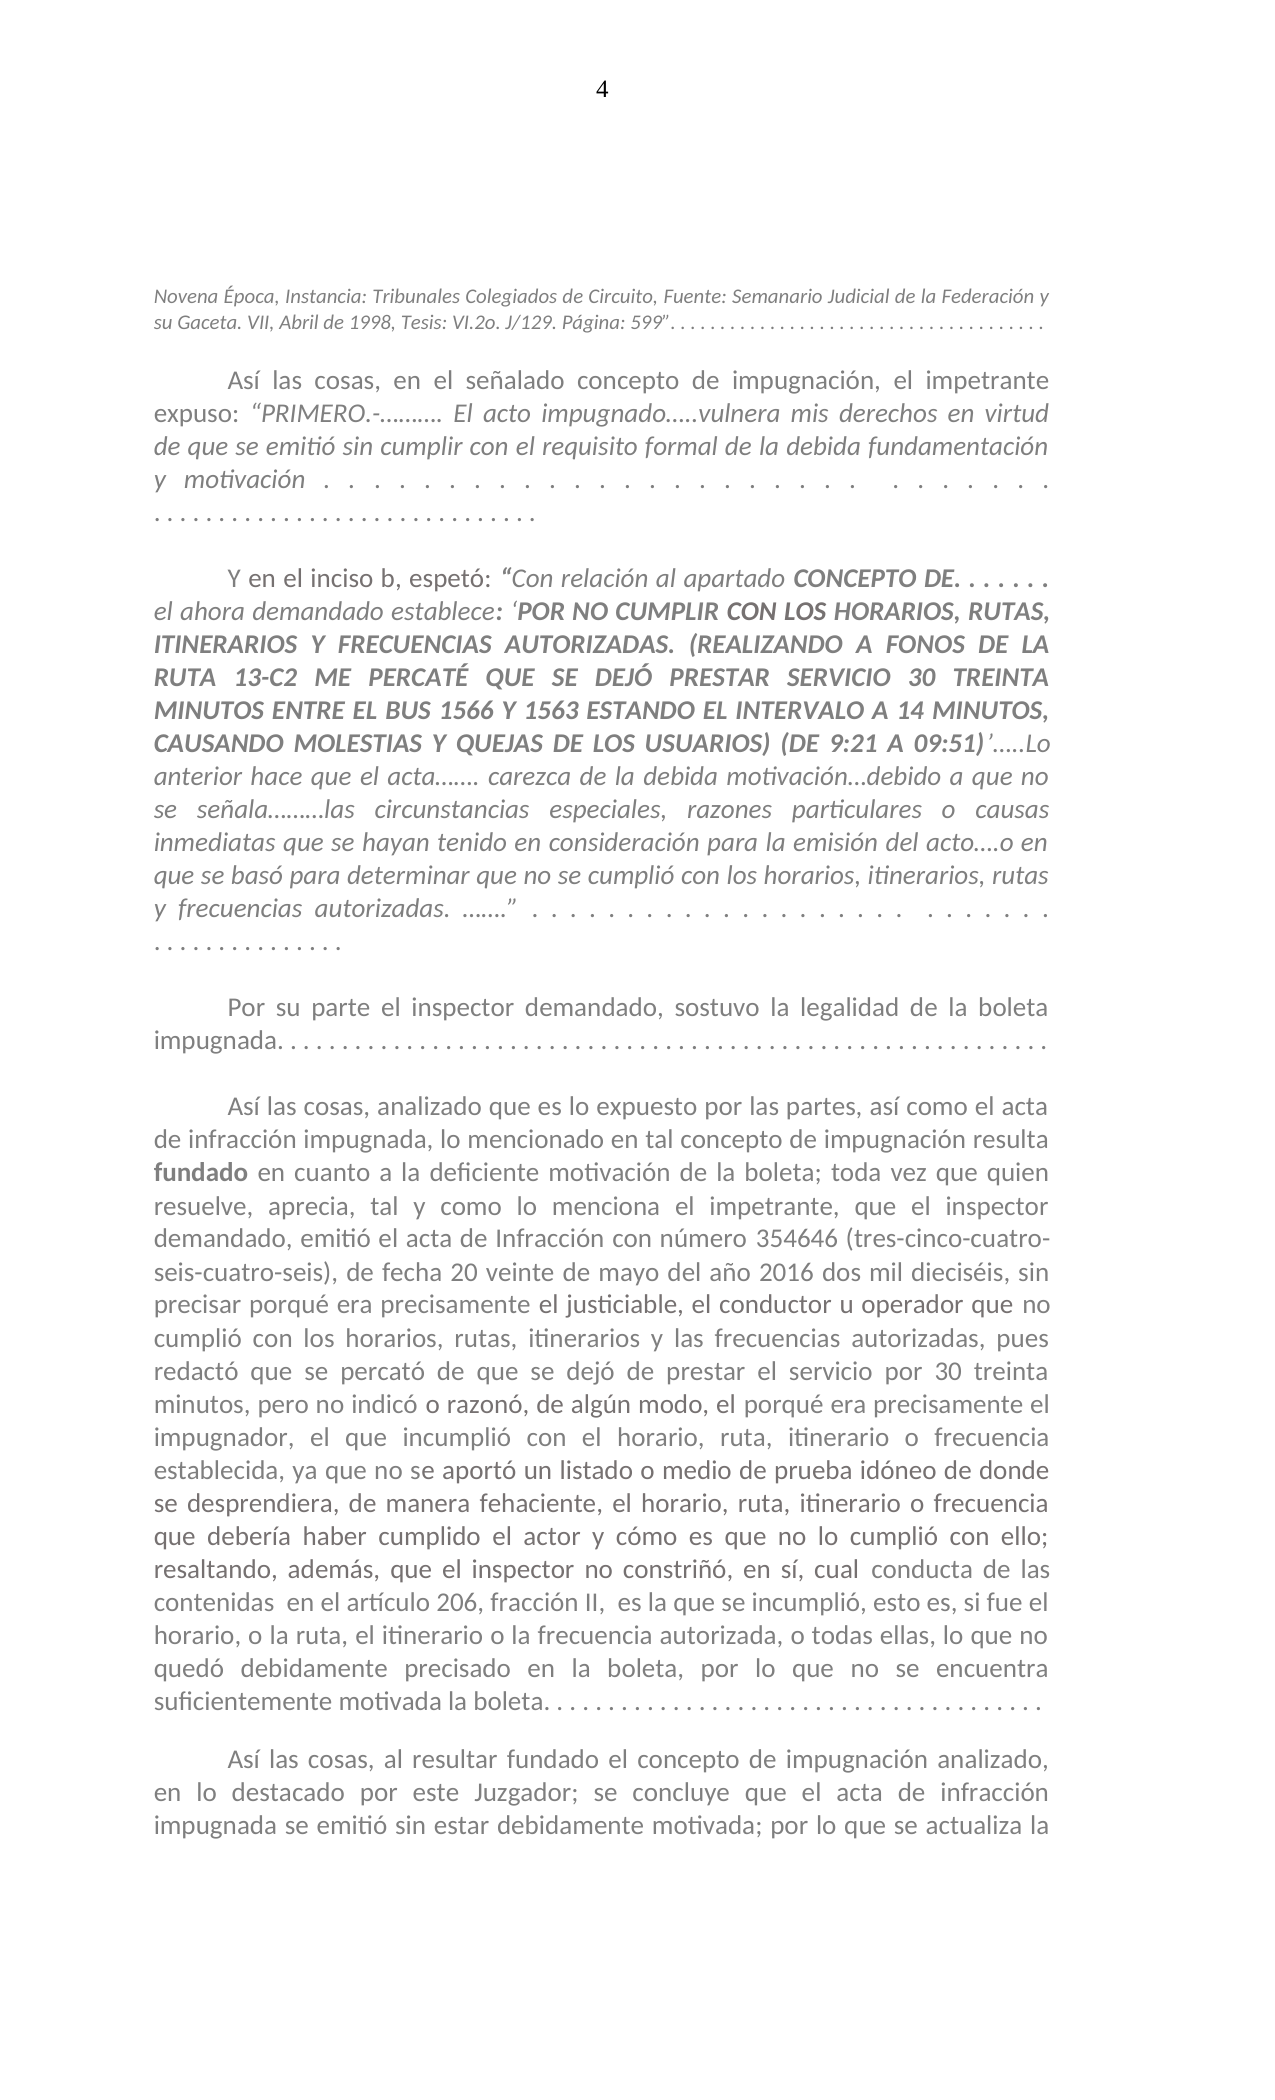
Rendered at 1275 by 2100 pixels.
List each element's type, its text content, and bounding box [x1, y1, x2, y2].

text Así las cosas, en el señalado concepto de impugnación, el impetrante expuso: “PRIMERO.-………. El acto impugnado…..vulnera mis derechos en virtud de que se emitió sin cumplir con el requisito formal de la debida fundamentación y motivación . . . . . . . . . . . . . . . . . . . . . . . . . . . . . . . . . . . . . . . . . . . . . . . . . . . . . . . . . . . [153, 363, 1051, 528]
text Y en el inciso b, espetó: “Con relación al apartado CONCEPTO DE. . . . . . . el ahora demandado establece: ‘POR NO CUMPLIR CON LOS HORARIOS, RUTAS, ITINERARIOS Y FRECUENCIAS AUTORIZADAS. (REALIZANDO A FONOS DE LA RUTA 13-C2 ME PERCATÉ QUE SE DEJÓ PRESTAR SERVICIO 30 TREINTA MINUTOS ENTRE EL BUS 1566 Y 1563 ESTANDO EL INTERVALO A 14 MINUTOS, CAUSANDO MOLESTIAS Y QUEJAS DE LOS USUARIOS) (DE 9:21 A 09:51)’…..Lo anterior hace que el acta……. carezca de la debida motivación…debido a que no se señala………las circunstancias especiales, razones particulares o causas inmediatas que se hayan tenido en consideración para la emisión del acto….o en que se basó para determinar que no se cumplió con los horarios, itinerarios, rutas y frecuencias autorizadas. …….” . . . . . . . . . . . . . . . . . . . . . . . . . . . . . . . . . . . . . . . . . . [153, 561, 1051, 957]
text Por su parte el inspector demandado, sostuvo la legalidad de la boleta impugnada. . . . . . . . . . . . . . . . . . . . . . . . . . . . . . . . . . . . . . . . . . . . . . . . . . . . . . . . . . . . [153, 991, 1051, 1057]
text Así las cosas, analizado que es lo expuesto por las partes, así como el acta de infracción impugnada, lo mencionado en tal concepto de impugnación resulta fundado en cuanto a la deficiente motivación de la boleta; toda vez que quien resuelve, aprecia, tal y como lo menciona el impetrante, que el inspector demandado, emitió el acta de Infracción con número 354646 (tres-cinco-cuatro-seis-cuatro-seis), de fecha 20 veinte de mayo del año 2016 dos mil dieciséis, sin precisar porqué era precisamente el justiciable, el conductor u operador que no cumplió con los horarios, rutas, itinerarios y las frecuencias autorizadas, pues redactó que se percató de que se dejó de prestar el servicio por 30 treinta minutos, pero no indicó o razonó, de algún modo, el porqué era precisamente el impugnador, el que incumplió con el horario, ruta, itinerario o frecuencia establecida, ya que no se aportó un listado o medio de prueba idóneo de donde se desprendiera, de manera fehaciente, el horario, ruta, itinerario o frecuencia que debería haber cumplido el actor y cómo es que no lo cumplió con ello; resaltando, además, que el inspector no constriñó, en sí, cual conducta de las contenidas en el artículo 206, fracción II, es la que se incumplió, esto es, si fue el horario, o la ruta, el itinerario o la frecuencia autorizada, o todas ellas, lo que no quedó debidamente precisado en la boleta, por lo que no se encuentra suficientemente motivada la boleta. . . . . . . . . . . . . . . . . . . . . . . . . . . . . . . . . . . . . . . [153, 1089, 1051, 1717]
